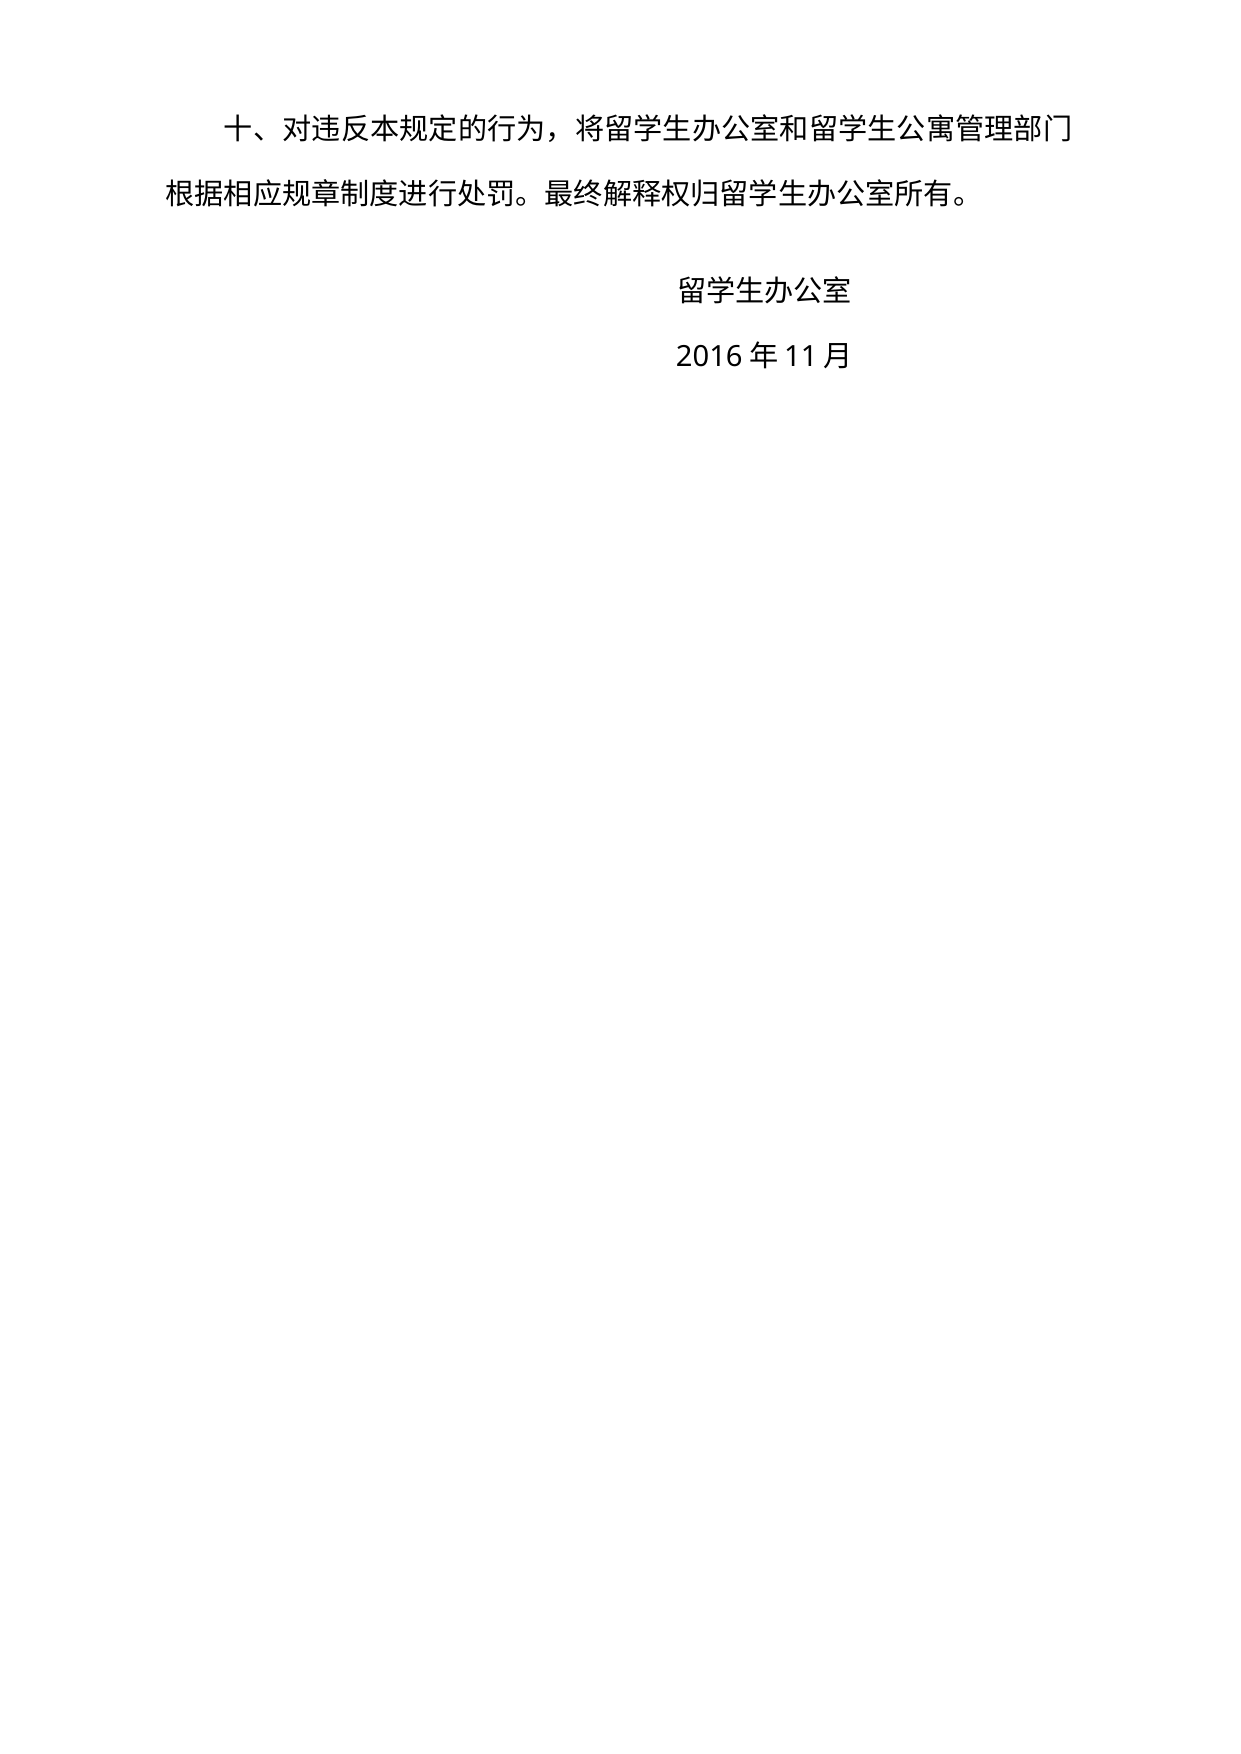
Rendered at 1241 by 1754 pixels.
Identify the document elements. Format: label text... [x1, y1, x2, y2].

text 留学生办公室 [165, 256, 1016, 321]
text 十、对违反本规定的行为，将留学生办公室和留学生公寓管理部门根据相应规章制度进行处罚。最终解释权归留学生办公室所有。 [165, 94, 1075, 224]
text 2016年11月 [165, 321, 1016, 386]
